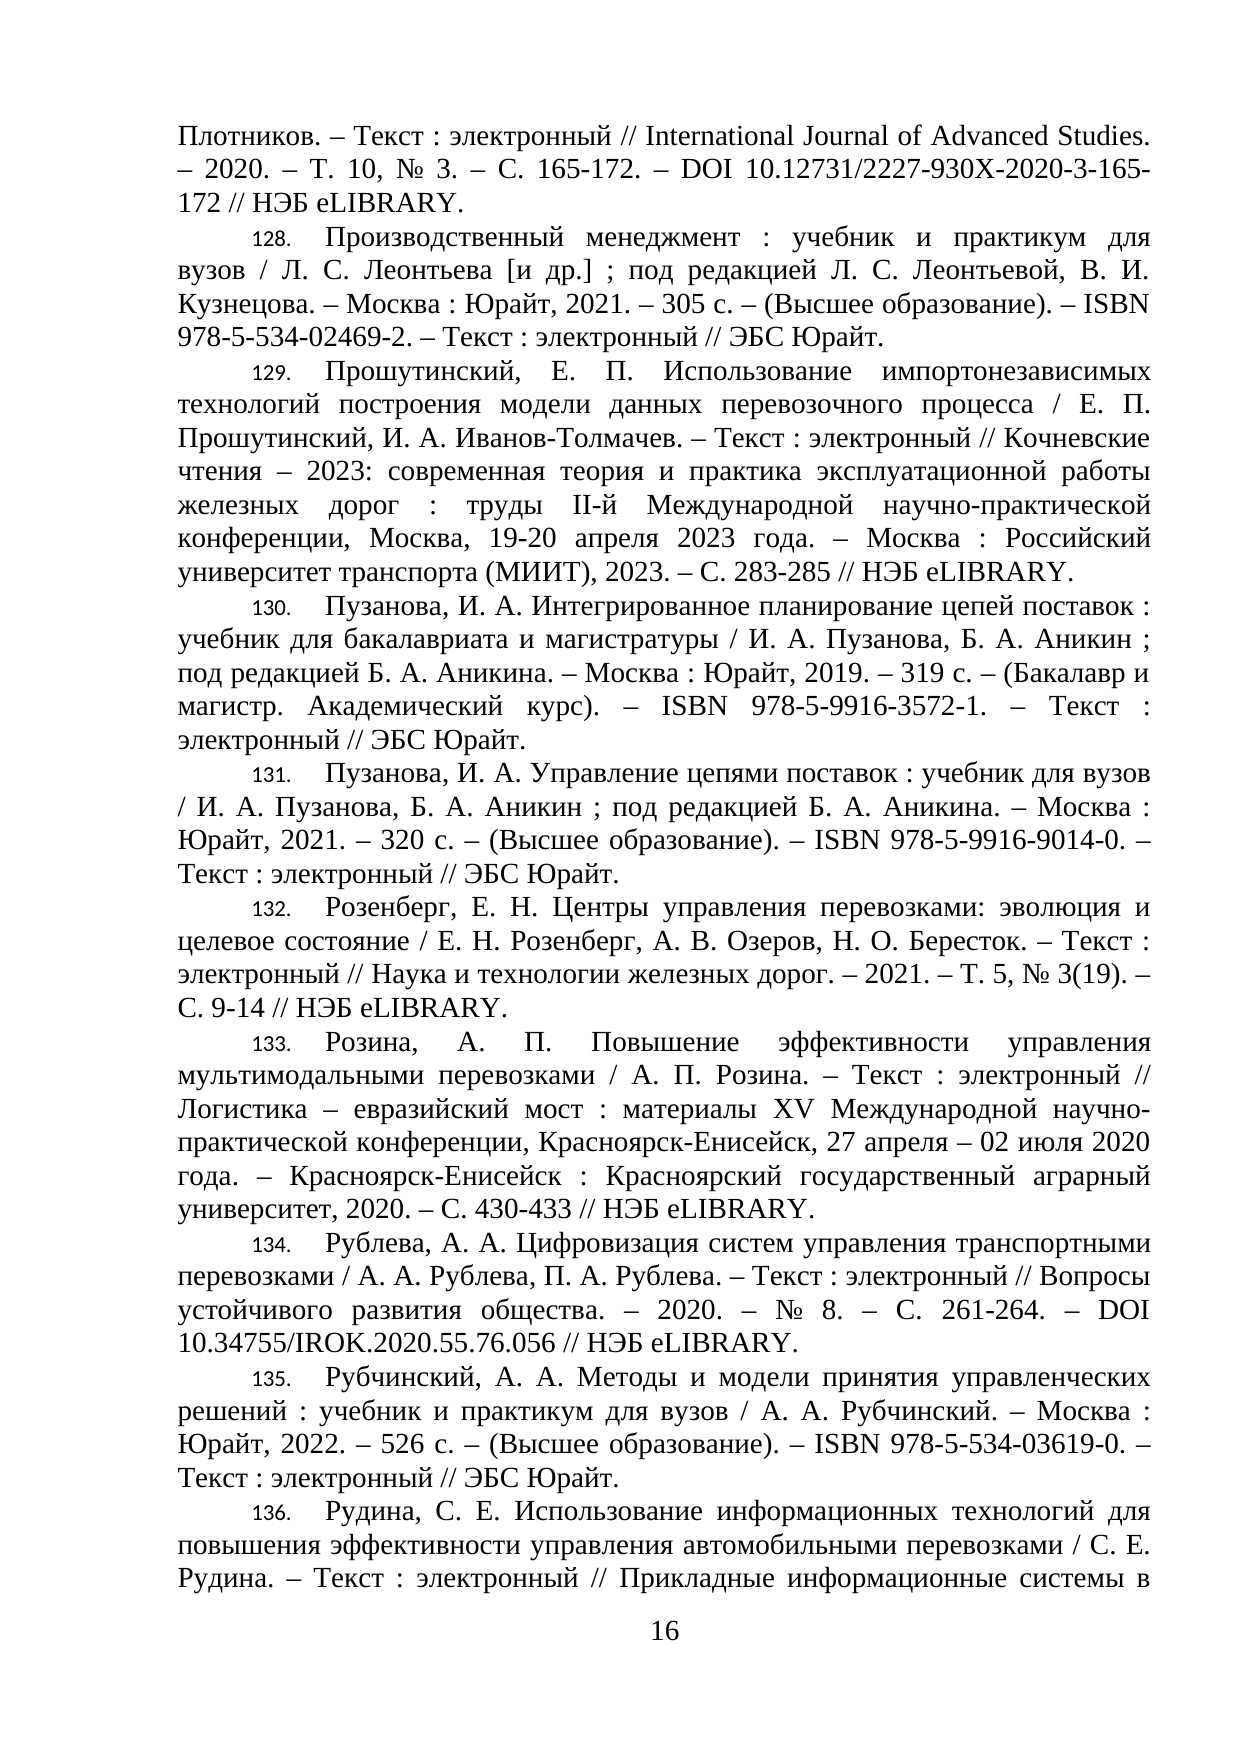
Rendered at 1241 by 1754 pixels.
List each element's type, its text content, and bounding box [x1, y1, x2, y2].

list Рублева, А. А. Цифровизация систем управления транспортными перевозками / А. А. Рублева, П. А. Рублева. – Текст : электронный // Вопросы устойчивого развития общества. – 2020. – № 8. – С. 261-264. – DOI 10.34755/IROK.2020.55.76.056 // НЭБ eLIBRARY. [177, 1225, 1152, 1359]
list Розина, А. П. Повышение эффективности управления мультимодальными перевозками / А. П. Розина. – Текст : электронный // Логистика – евразийский мост : материалы XV Международной научно-практической конференции, Красноярск-Енисейск, 27 апреля – 02 июля 2020 года. – Красноярск-Енисейск : Красноярский государственный аграрный университет, 2020. – С. 430-433 // НЭБ eLIBRARY. [177, 1024, 1152, 1225]
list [177, 1493, 1152, 1594]
list Пузанова, И. А. Управление цепями поставок : учебник для вузов / И. А. Пузанова, Б. А. Аникин ; под редакцией Б. А. Аникина. – Москва : Юрайт, 2021. – 320 с. – (Высшее образование). – ISBN 978-5-9916-9014-0. – Текст : электронный // ЭБС Юрайт. [177, 755, 1152, 889]
list Рубчинский, А. А. Методы и модели принятия управленческих решений : учебник и практикум для вузов / А. А. Рубчинский. – Москва : Юрайт, 2022. – 526 с. – (Высшее образование). – ISBN 978-5-534-03619-0. – Текст : электронный // ЭБС Юрайт. [177, 1359, 1152, 1493]
list Прошутинский, Е. П. Использование импортонезависимых технологий построения модели данных перевозочного процесса / Е. П. Прошутинский, И. А. Иванов-Толмачев. – Текст : электронный // Кочневские чтения – 2023: современная теория и практика эксплуатационной работы железных дорог : труды II-й Международной научно-практической конференции, Москва, 19-20 апреля 2023 года. – Москва : Российский университет транспорта (МИИТ), 2023. – С. 283-285 // НЭБ eLIBRARY. [177, 353, 1152, 588]
list Производственный менеджмент : учебник и практикум для вузов / Л. С. Леонтьева [и др.] ; под редакцией Л. С. Леонтьевой, В. И. Кузнецова. – Москва : Юрайт, 2021. – 305 с. – (Высшее образование). – ISBN 978-5-534-02469-2. – Текст : электронный // ЭБС Юрайт. [177, 219, 1152, 353]
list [177, 118, 1152, 219]
list Розенберг, Е. Н. Центры управления перевозками: эволюция и целевое состояние / Е. Н. Розенберг, А. В. Озеров, Н. О. Бересток. – Текст : электронный // Наука и технологии железных дорог. – 2021. – Т. 5, № 3(19). – С. 9-14 // НЭБ eLIBRARY. [177, 889, 1152, 1024]
list Пузанова, И. А. Интегрированное планирование цепей поставок : учебник для бакалавриата и магистратуры / И. А. Пузанова, Б. А. Аникин ; под редакцией Б. А. Аникина. – Москва : Юрайт, 2019. – 319 с. – (Бакалавр и магистр. Академический курс). – ISBN 978-5-9916-3572-1. – Текст : электронный // ЭБС Юрайт. [177, 588, 1152, 755]
